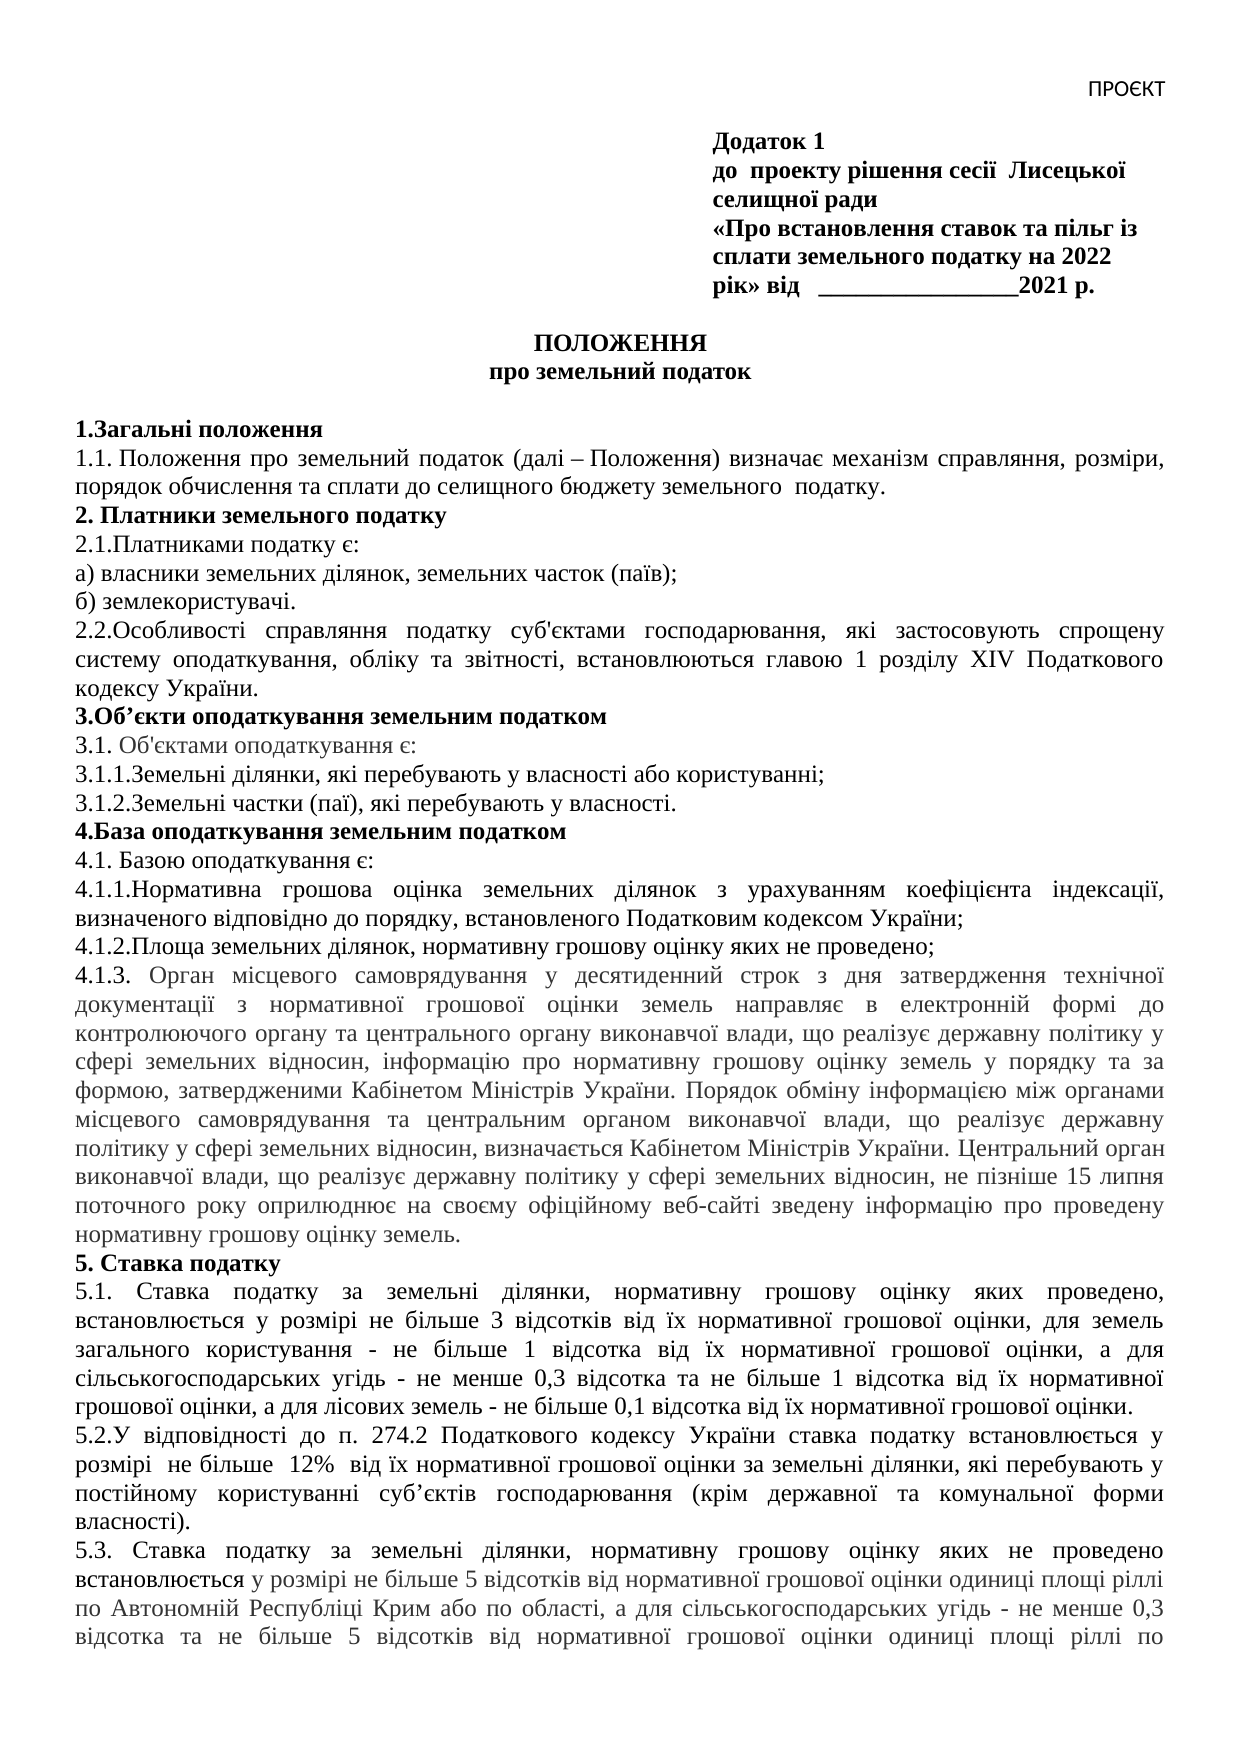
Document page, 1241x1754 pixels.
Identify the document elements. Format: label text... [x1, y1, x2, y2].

list 3.Об’єкти оподаткування земельним податком [75, 701, 1165, 730]
list 3.1. Об'єктами оподаткування є: [75, 730, 1165, 759]
text 2. Платники земельного податку [75, 500, 1165, 529]
list 4.1.2.Площа земельних ділянок, нормативну грошову оцінку яких не проведено; [75, 931, 1165, 960]
subtitle 1.1. Положення про земельний податок (далі – Положення) визначає механізм справляння, розміри, порядок обчислення та сплати до селищного бюджету земельного податку. [75, 443, 1165, 500]
text «Про встановлення ставок та пільг із сплати земельного податку на 2022 рік» від ________________2021 р. [712, 213, 1165, 299]
subtitle ПОЛОЖЕННЯ [75, 328, 1165, 356]
text б) землекористувачі. [75, 586, 1165, 615]
text до проекту рішення сесії Лисецької селищної ради [712, 155, 1165, 213]
list 4.База оподаткування земельним податком [75, 816, 1165, 845]
text а) власники земельних ділянок, земельних часток (паїв); [75, 558, 1165, 586]
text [75, 1535, 1165, 1650]
text 5.2.У відповідності до п. 274.2 Податкового кодексу України ставка податку встановлюється у розмірі не більше 12% від їх нормативної грошової оцінки за земельні ділянки, які перебувають у постійному користуванні суб’єктів господарювання (крім державної та комунальної форми власності). [75, 1420, 1165, 1535]
text Додаток 1 [712, 126, 1165, 155]
text 2.2.Особливості справляння податку суб'єктами господарювання, які застосовують спрощену систему оподаткування, обліку та звітності, встановлюються главою 1 розділу XIV Податкового кодексу України. [75, 615, 1165, 701]
list 3.1.2.Земельні частки (паї), які перебувають у власності. [75, 788, 1165, 816]
text 4.1.1.Нормативна грошова оцінка земельних ділянок з урахуванням коефіцієнта індексації, визначеного відповідно до порядку, встановленого Податковим кодексом України; [75, 874, 1165, 931]
text 5.1. Ставка податку за земельні ділянки, нормативну грошову оцінку яких проведено, встановлюється у розмірі не більше 3 відсотків від їх нормативної грошової оцінки, для земель загального користування - не більше 1 відсотка від їх нормативної грошової оцінки, а для сільськогосподарських угідь - не менше 0,3 відсотка та не більше 1 відсотка від їх нормативної грошової оцінки, а для лісових земель - не більше 0,1 відсотка від їх нормативної грошової оцінки. [75, 1276, 1165, 1420]
text 5. Ставка податку [75, 1248, 1165, 1276]
text 4.1.3. Орган місцевого самоврядування у десятиденний строк з дня затвердження технічної документації з нормативної грошової оцінки земель направляє в електронній формі до контролюючого органу та центрального органу виконавчої влади, що реалізує державну політику у сфері земельних відносин, інформацію про нормативну грошову оцінку земель у порядку та за формою, затвердженими Кабінетом Міністрів України. Порядок обміну інформацією між органами місцевого самоврядування та центральним органом виконавчої влади, що реалізує державну політику у сфері земельних відносин, визначається Кабінетом Міністрів України. Центральний орган виконавчої влади, що реалізує державну політику у сфері земельних відносин, не пізніше 15 липня поточного року оприлюднює на своєму офіційному веб-сайті зведену інформацію про проведену нормативну грошову оцінку земель. [75, 960, 1165, 1248]
list 3.1.1.Земельні ділянки, які перебувають у власності або користуванні; [75, 759, 1165, 788]
subtitle про земельний податок [75, 356, 1165, 385]
list 4.1. Базою оподаткування є: [75, 845, 1165, 874]
subtitle 1.Загальні положення [75, 414, 1165, 443]
list 2.1.Платниками податку є: [75, 529, 1165, 558]
